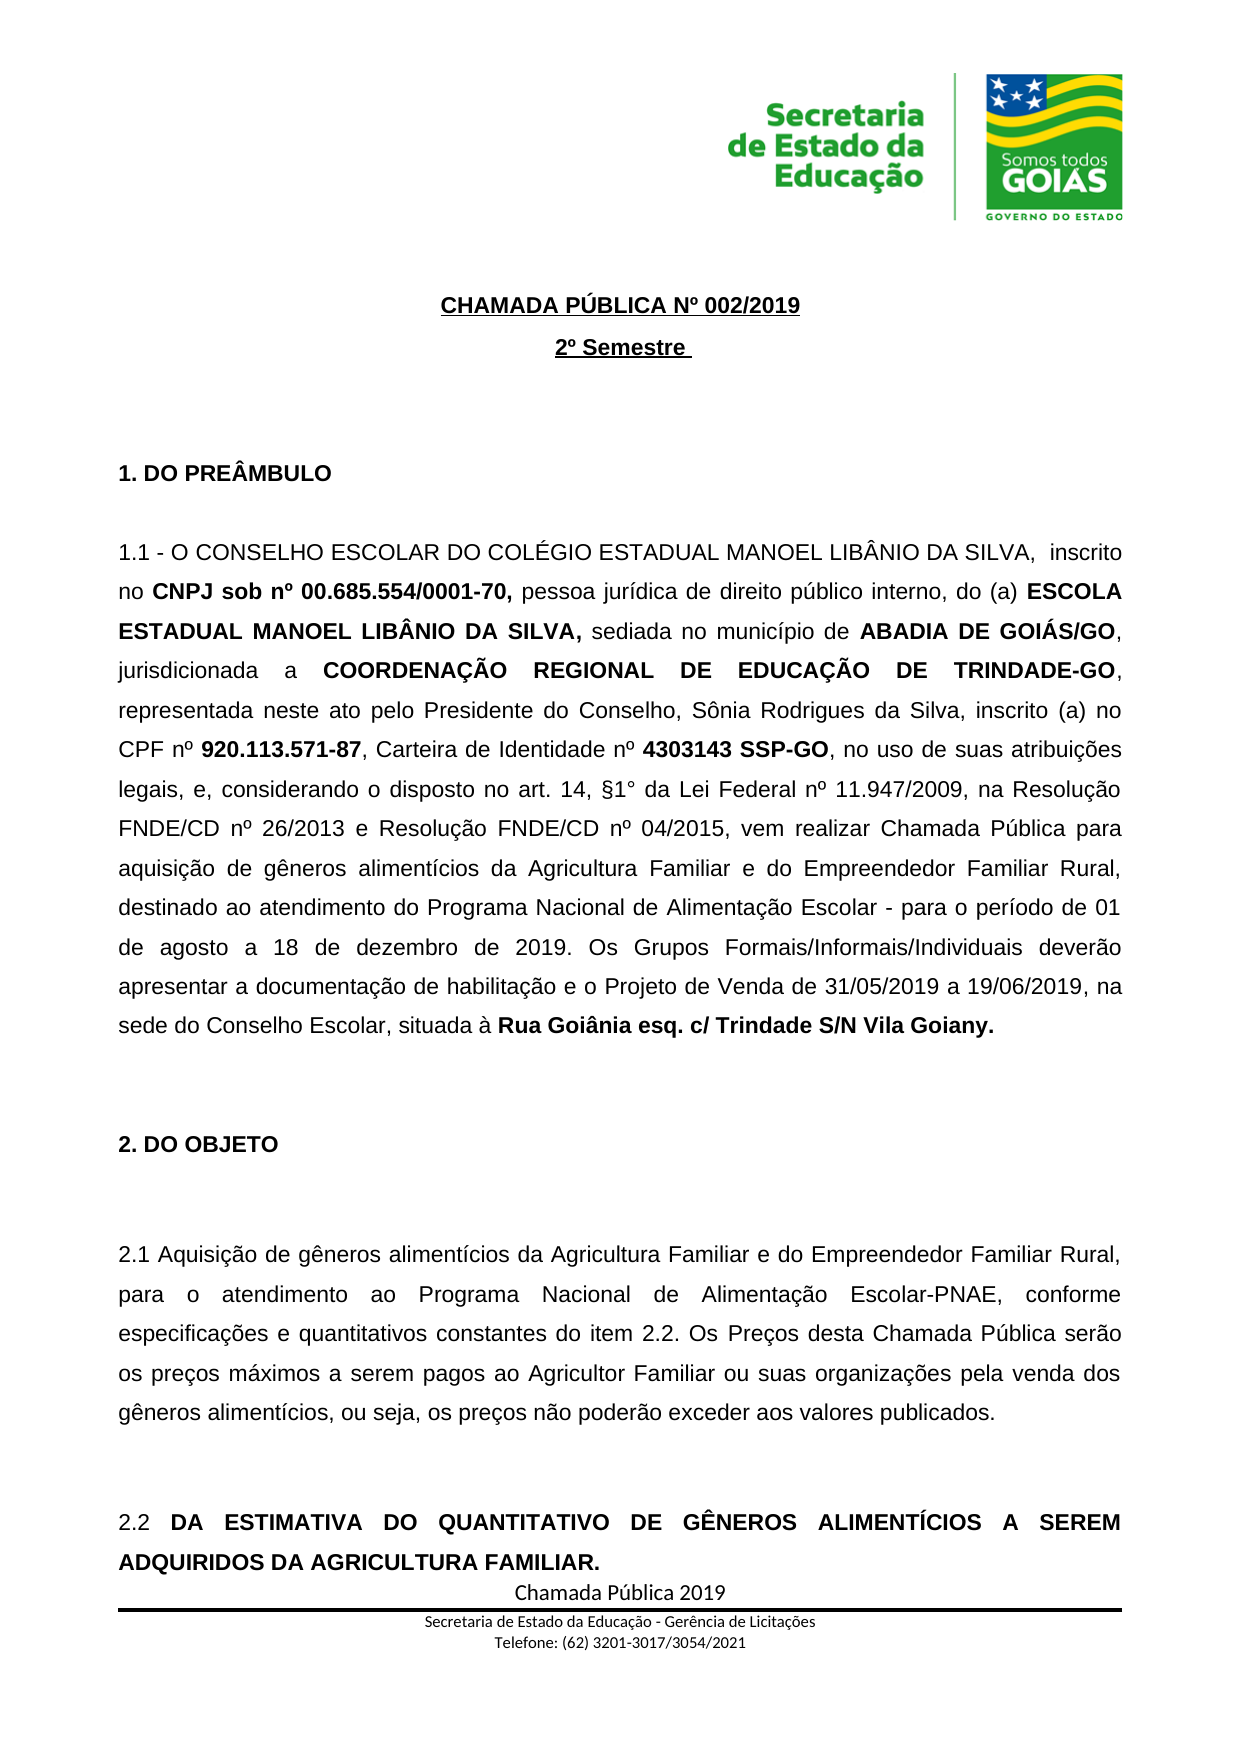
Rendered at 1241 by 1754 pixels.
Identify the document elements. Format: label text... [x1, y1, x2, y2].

text 1. DO PREÂMBULO [118, 460, 1122, 486]
text 1.1 - O CONSELHO ESCOLAR DO COLÉGIO ESTADUAL MANOEL LIBÂNIO DA SILVA, inscrito no CNPJ sob nº 00.685.554/0001-70, pessoa jurídica de direito público interno, do (a) ESCOLA ESTADUAL MANOEL LIBÂNIO DA SILVA, sediada no município de ABADIA DE GOIÁS/GO, jurisdicionada a COORDENAÇÃO REGIONAL DE EDUCAÇÃO DE TRINDADE-GO, representada neste ato pelo Presidente do Conselho, Sônia Rodrigues da Silva, inscrito (a) no CPF nº 920.113.571-87, Carteira de Identidade nº 4303143 SSP-GO, no uso de suas atribuições legais, e, considerando o disposto no art. 14, §1° da Lei Federal nº 11.947/2009, na Resolução FNDE/CD nº 26/2013 e Resolução FNDE/CD nº 04/2015, vem realizar Chamada Pública para aquisição de gêneros alimentícios da Agricultura Familiar e do Empreendedor Familiar Rural, destinado ao atendimento do Programa Nacional de Alimentação Escolar - para o período de 01 de agosto a 18 de dezembro de 2019. Os Grupos Formais/Informais/Individuais deverão apresentar a documentação de habilitação e o Projeto de Venda de 31/05/2019 a 19/06/2019, na sede do Conselho Escolar, situada à Rua Goiânia esq. c/ Trindade S/N Vila Goiany. [118, 539, 1122, 1039]
text 2º Semestre [118, 334, 1122, 360]
text 2. DO OBJETO [118, 1131, 1122, 1157]
picture [727, 73, 1123, 222]
text 2.1 Aquisição de gêneros alimentícios da Agricultura Familiar e do Empreendedor Familiar Rural, para o atendimento ao Programa Nacional de Alimentação Escolar-PNAE, conforme especificações e quantitativos constantes do item 2.2. Os Preços desta Chamada Pública serão os preços máximos a serem pagos ao Agricultor Familiar ou suas organizações pela venda dos gêneros alimentícios, ou seja, os preços não poderão exceder aos valores publicados. [118, 1241, 1122, 1425]
text CHAMADA PÚBLICA Nº 002/2019 [118, 292, 1122, 318]
text 2.2 DA ESTIMATIVA DO QUANTITATIVO DE GÊNEROS ALIMENTÍCIOS A SEREM ADQUIRIDOS DA AGRICULTURA FAMILIAR. [118, 1509, 1122, 1575]
